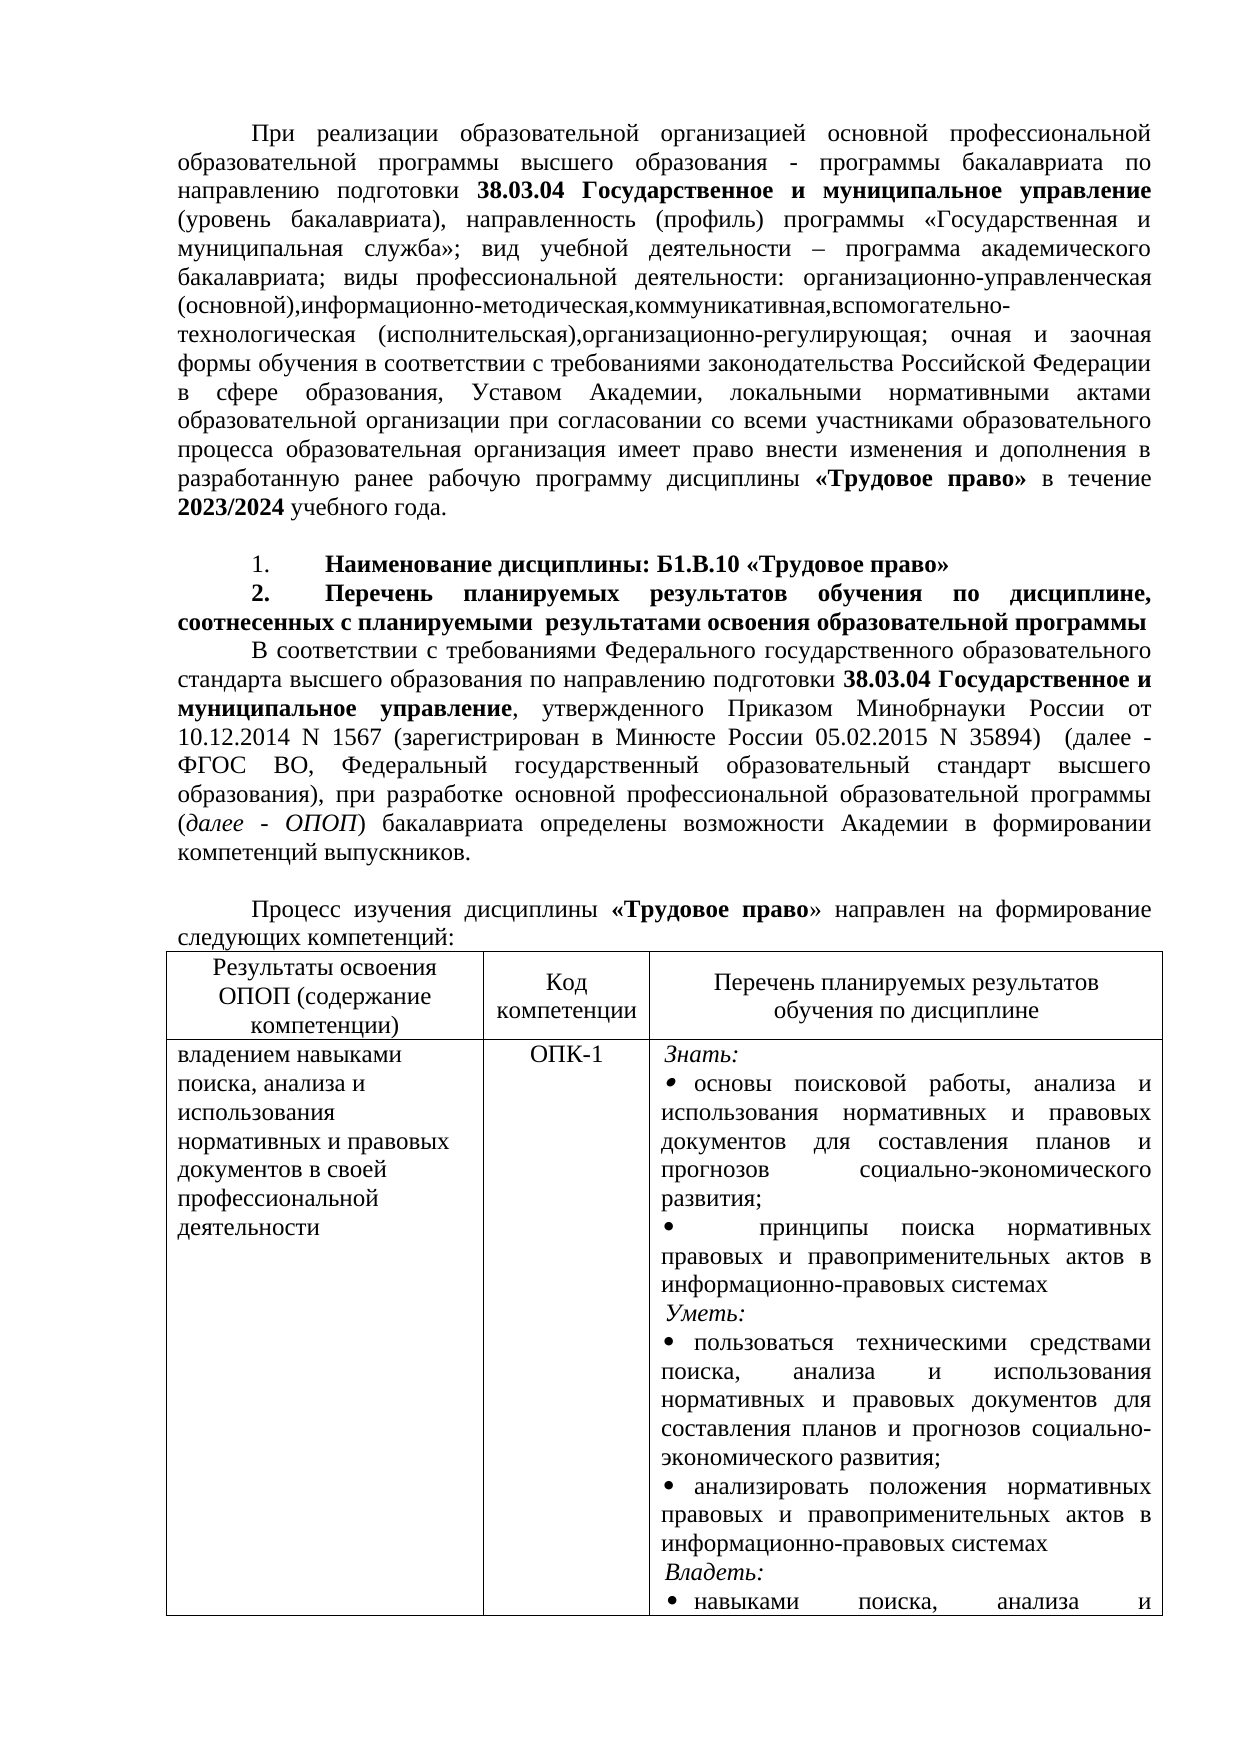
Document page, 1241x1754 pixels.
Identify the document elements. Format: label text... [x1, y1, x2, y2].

text В соответствии с требованиями Федерального государственного образовательного стандарта высшего образования по направлению подготовки 38.03.04 Государственное и муниципальное управление, утвержденного Приказом Минобрнауки России от 10.12.2014 N 1567 (зарегистрирован в Минюсте России 05.02.2015 N 35894) (далее - ФГОС ВО, Федеральный государственный образовательный стандарт высшего образования), при разработке основной профессиональной образовательной программы (далее - ОПОП) бакалавриата определены возможности Академии в формировании компетенций выпускников. [177, 636, 1152, 866]
list Наименование дисциплины: Б1.В.10 «Трудовое право» [177, 549, 1152, 578]
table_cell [650, 1040, 1162, 1614]
table_cell ОПК-1 [484, 1040, 649, 1614]
text Процесс изучения дисциплины «Трудовое право» направлен на формирование следующих компетенций: [177, 894, 1152, 951]
table_header Код компетенции [484, 952, 649, 1038]
list Перечень планируемых результатов обучения по дисциплине, соотнесенных с планируемыми результатами освоения образовательной программы [177, 578, 1152, 636]
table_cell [167, 1040, 483, 1614]
table_header Перечень планируемых результатов обучения по дисциплине [650, 952, 1162, 1038]
table_header Результаты освоения ОПОП (содержание компетенции) [167, 952, 483, 1038]
text При реализации образовательной организацией основной профессиональной образовательной программы высшего образования - программы бакалавриата по направлению подготовки 38.03.04 Государственное и муниципальное управление (уровень бакалавриата), направленность (профиль) программы «Государственная и муниципальная служба»; вид учебной деятельности – программа академического бакалавриата; виды профессиональной деятельности: организационно-управленческая (основной),информационно-методическая,коммуникативная,вспомогательно-технологическая (исполнительская),организационно-регулирующая; очная и заочная формы обучения в соответствии с требованиями законодательства Российской Федерации в сфере образования, Уставом Академии, локальными нормативными актами образовательной организации при согласовании со всеми участниками образовательного процесса образовательная организация имеет право внести изменения и дополнения в разработанную ранее рабочую программу дисциплины «Трудовое право» в течение 2023/2024 учебного года. [177, 118, 1152, 521]
